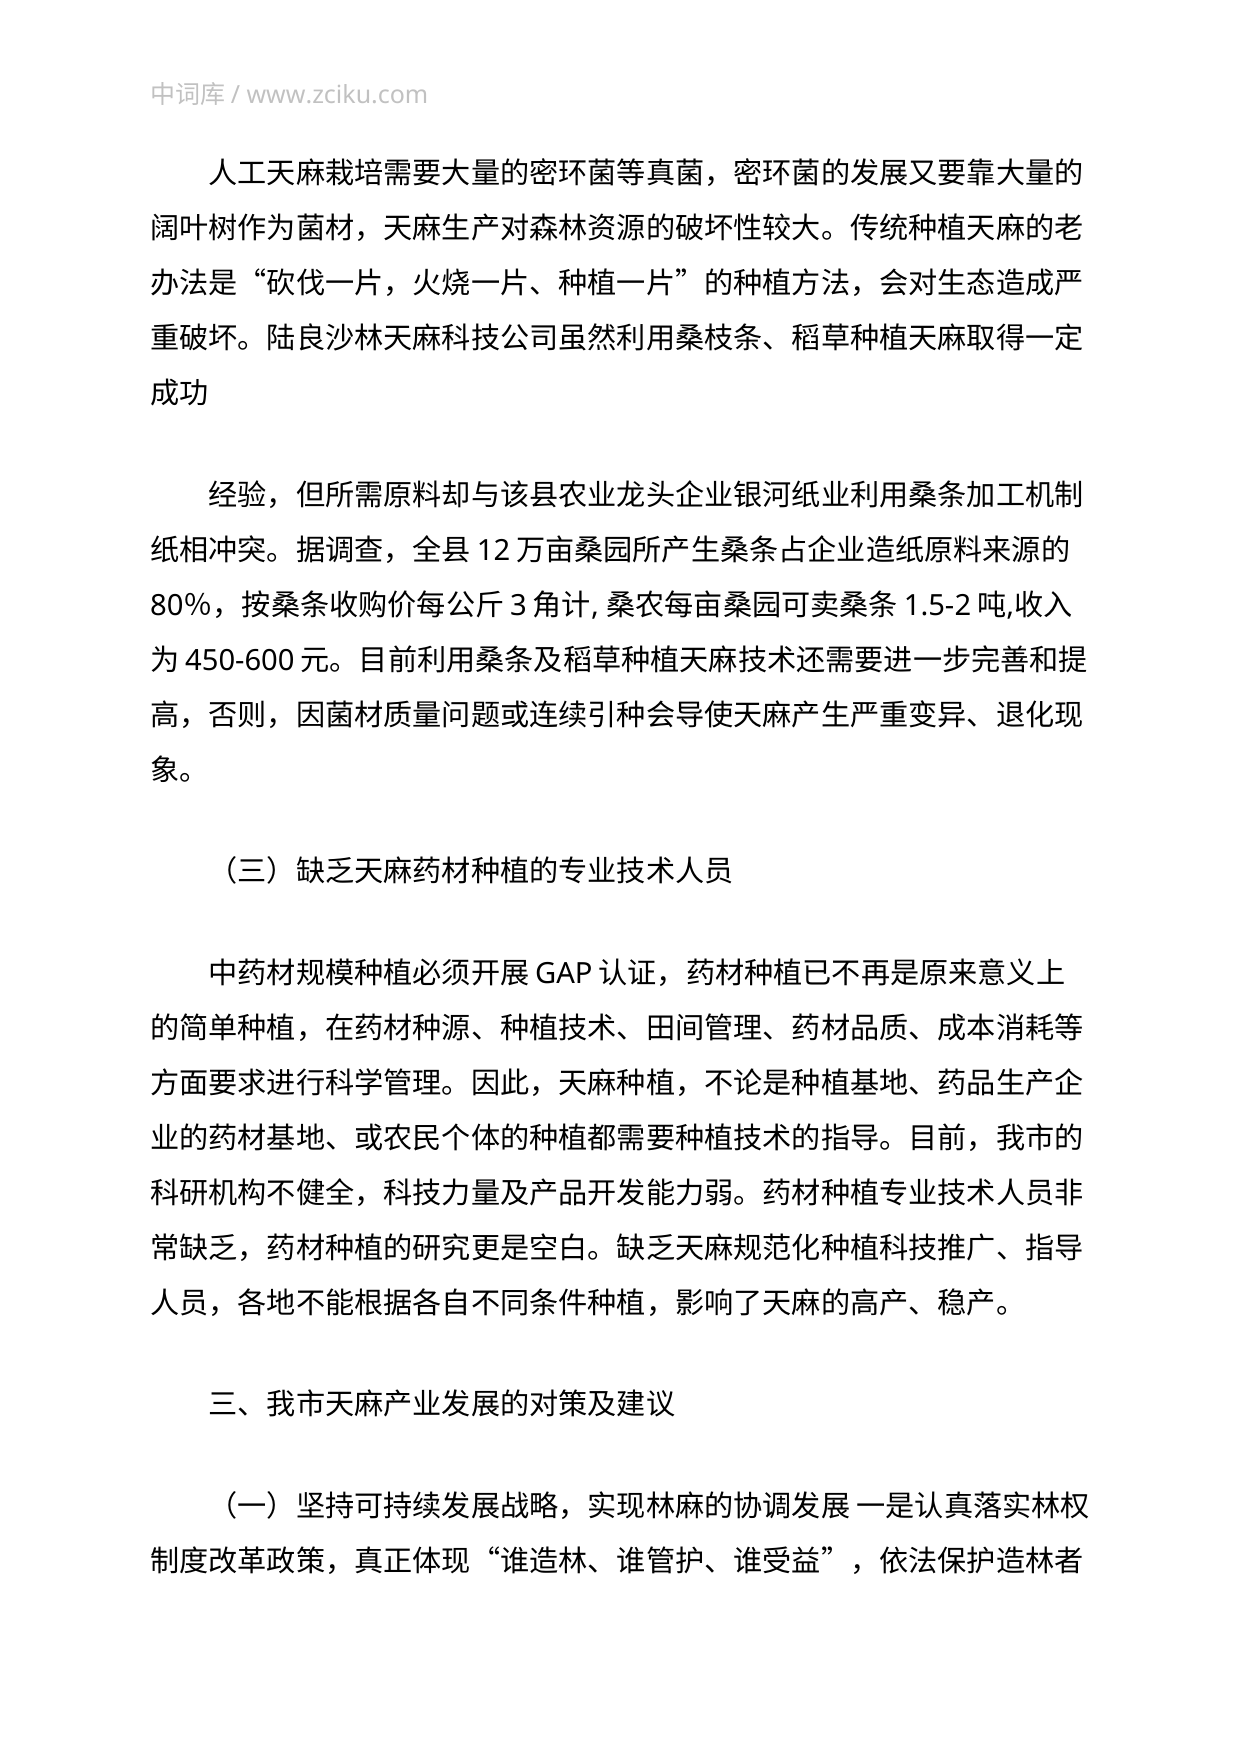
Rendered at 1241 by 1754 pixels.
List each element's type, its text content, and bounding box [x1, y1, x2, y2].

text 中药材规模种植必须开展GAP认证，药材种植已不再是原来意义上的简单种植，在药材种源、种植技术、田间管理、药材品质、成本消耗等方面要求进行科学管理。因此，天麻种植，不论是种植基地、药品生产企业的药材基地、或农民个体的种植都需要种植技术的指导。目前，我市的科研机构不健全，科技力量及产品开发能力弱。药材种植专业技术人员非常缺乏，药材种植的研究更是空白。缺乏天麻规范化种植科技推广、指导人员，各地不能根据各自不同条件种植，影响了天麻的高产、稳产。 [150, 950, 1090, 1321]
text 经验，但所需原料却与该县农业龙头企业银河纸业利用桑条加工机制纸相冲突。据调查，全县12万亩桑园所产生桑条占企业造纸原料来源的80％，按桑条收购价每公斤3角计, 桑农每亩桑园可卖桑条1.5-2吨,收入为450-600元。目前利用桑条及稻草种植天麻技术还需要进一步完善和提高，否则，因菌材质量问题或连续引种会导使天麻产生严重变异、退化现象。 [150, 471, 1090, 788]
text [150, 1483, 1090, 1580]
text 人工天麻栽培需要大量的密环菌等真菌，密环菌的发展又要靠大量的阔叶树作为菌材，天麻生产对森林资源的破坏性较大。传统种植天麻的老办法是“砍伐一片，火烧一片、种植一片”的种植方法，会对生态造成严重破坏。陆良沙林天麻科技公司虽然利用桑枝条、稻草种植天麻取得一定成功 [150, 150, 1090, 412]
text （三）缺乏天麻药材种植的专业技术人员 [150, 848, 1090, 890]
text 三、我市天麻产业发展的对策及建议 [150, 1381, 1090, 1423]
